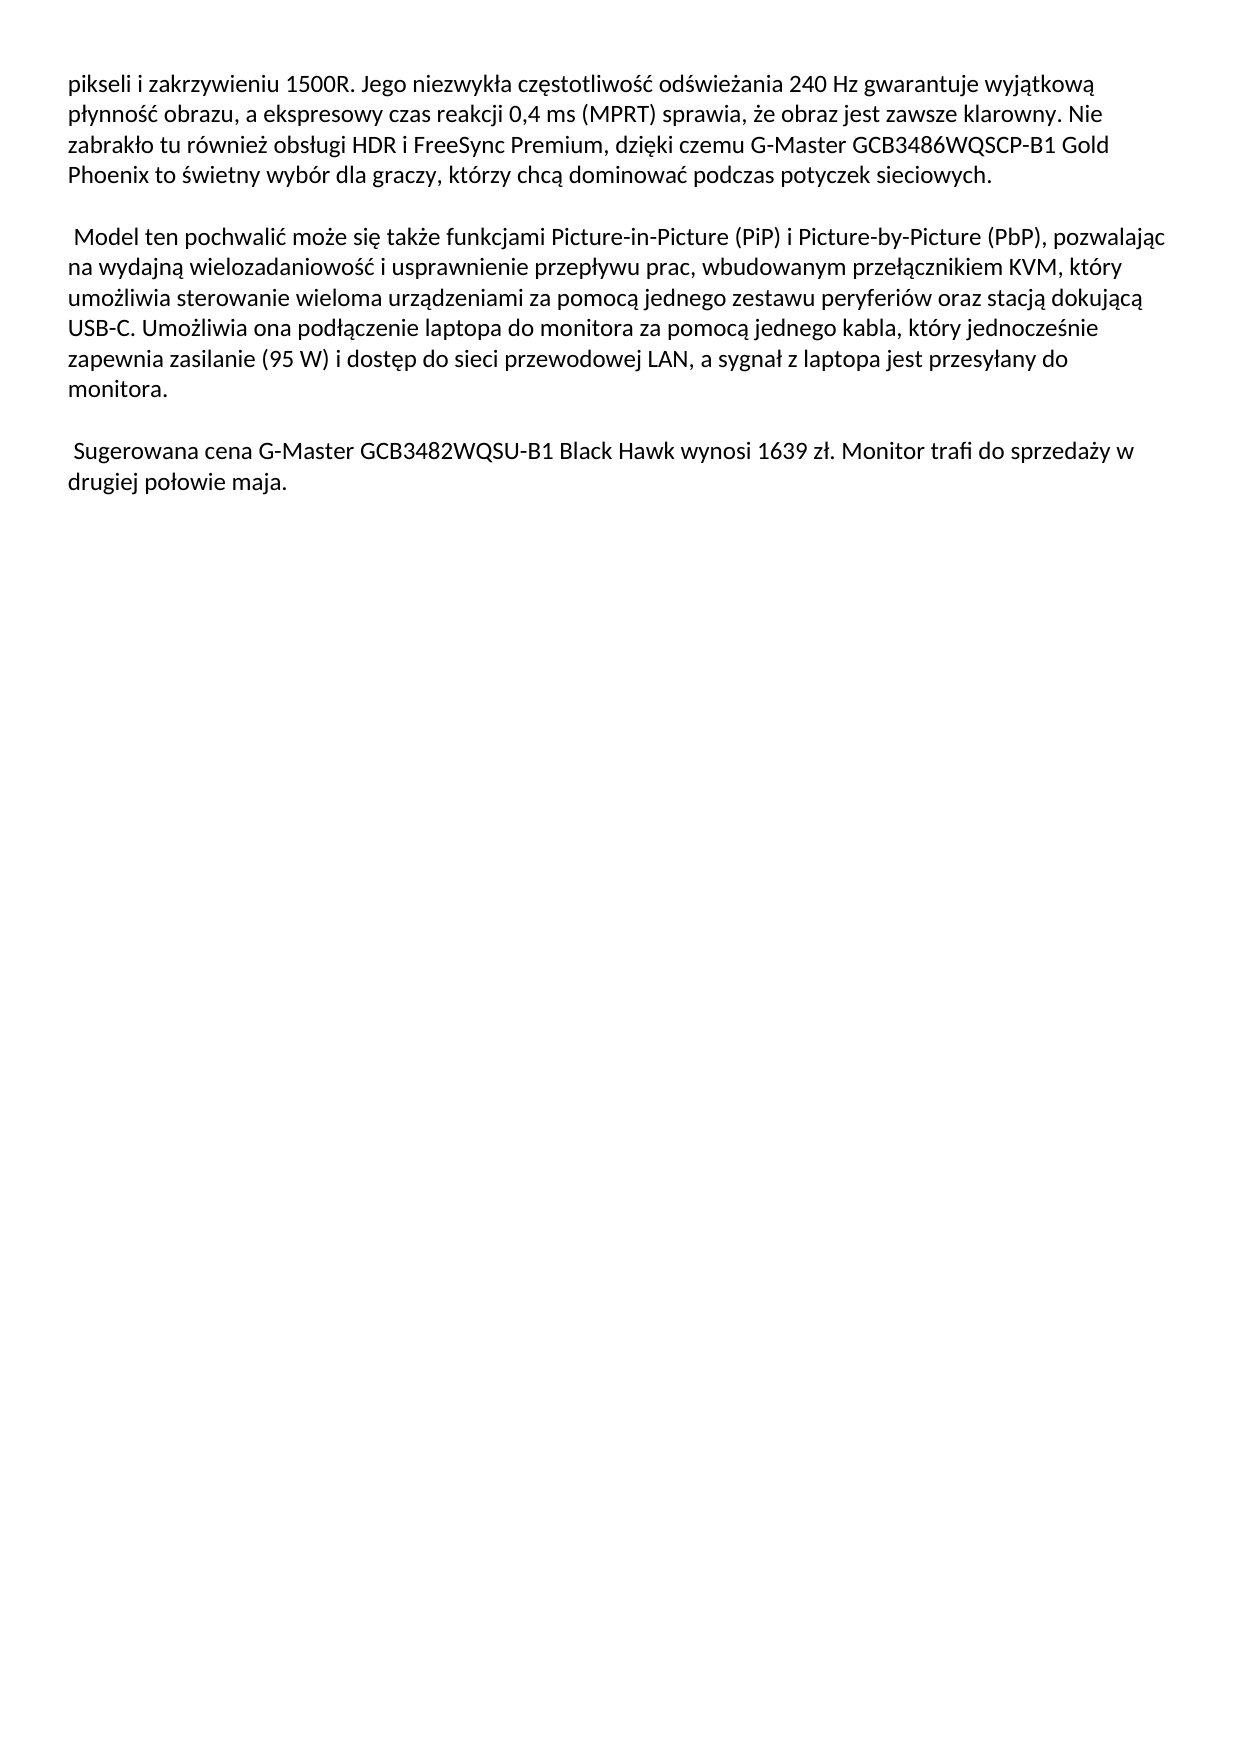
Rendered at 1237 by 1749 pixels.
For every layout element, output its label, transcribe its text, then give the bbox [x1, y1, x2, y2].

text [68, 68, 1169, 190]
text Sugerowana cena G-Master GCB3482WQSU-B1 Black Hawk wynosi 1639 zł. Monitor trafi do sprzedaży w drugiej połowie maja. [68, 435, 1169, 496]
text Model ten pochwalić może się także funkcjami Picture-in-Picture (PiP) i Picture-by-Picture (PbP), pozwalając na wydajną wielozadaniowość i usprawnienie przepływu prac, wbudowanym przełącznikiem KVM, który umożliwia sterowanie wieloma urządzeniami za pomocą jednego zestawu peryferiów oraz stacją dokującą USB-C. Umożliwia ona podłączenie laptopa do monitora za pomocą jednego kabla, który jednocześnie zapewnia zasilanie (95 W) i dostęp do sieci przewodowej LAN, a sygnał z laptopa jest przesyłany do monitora. [68, 221, 1169, 404]
